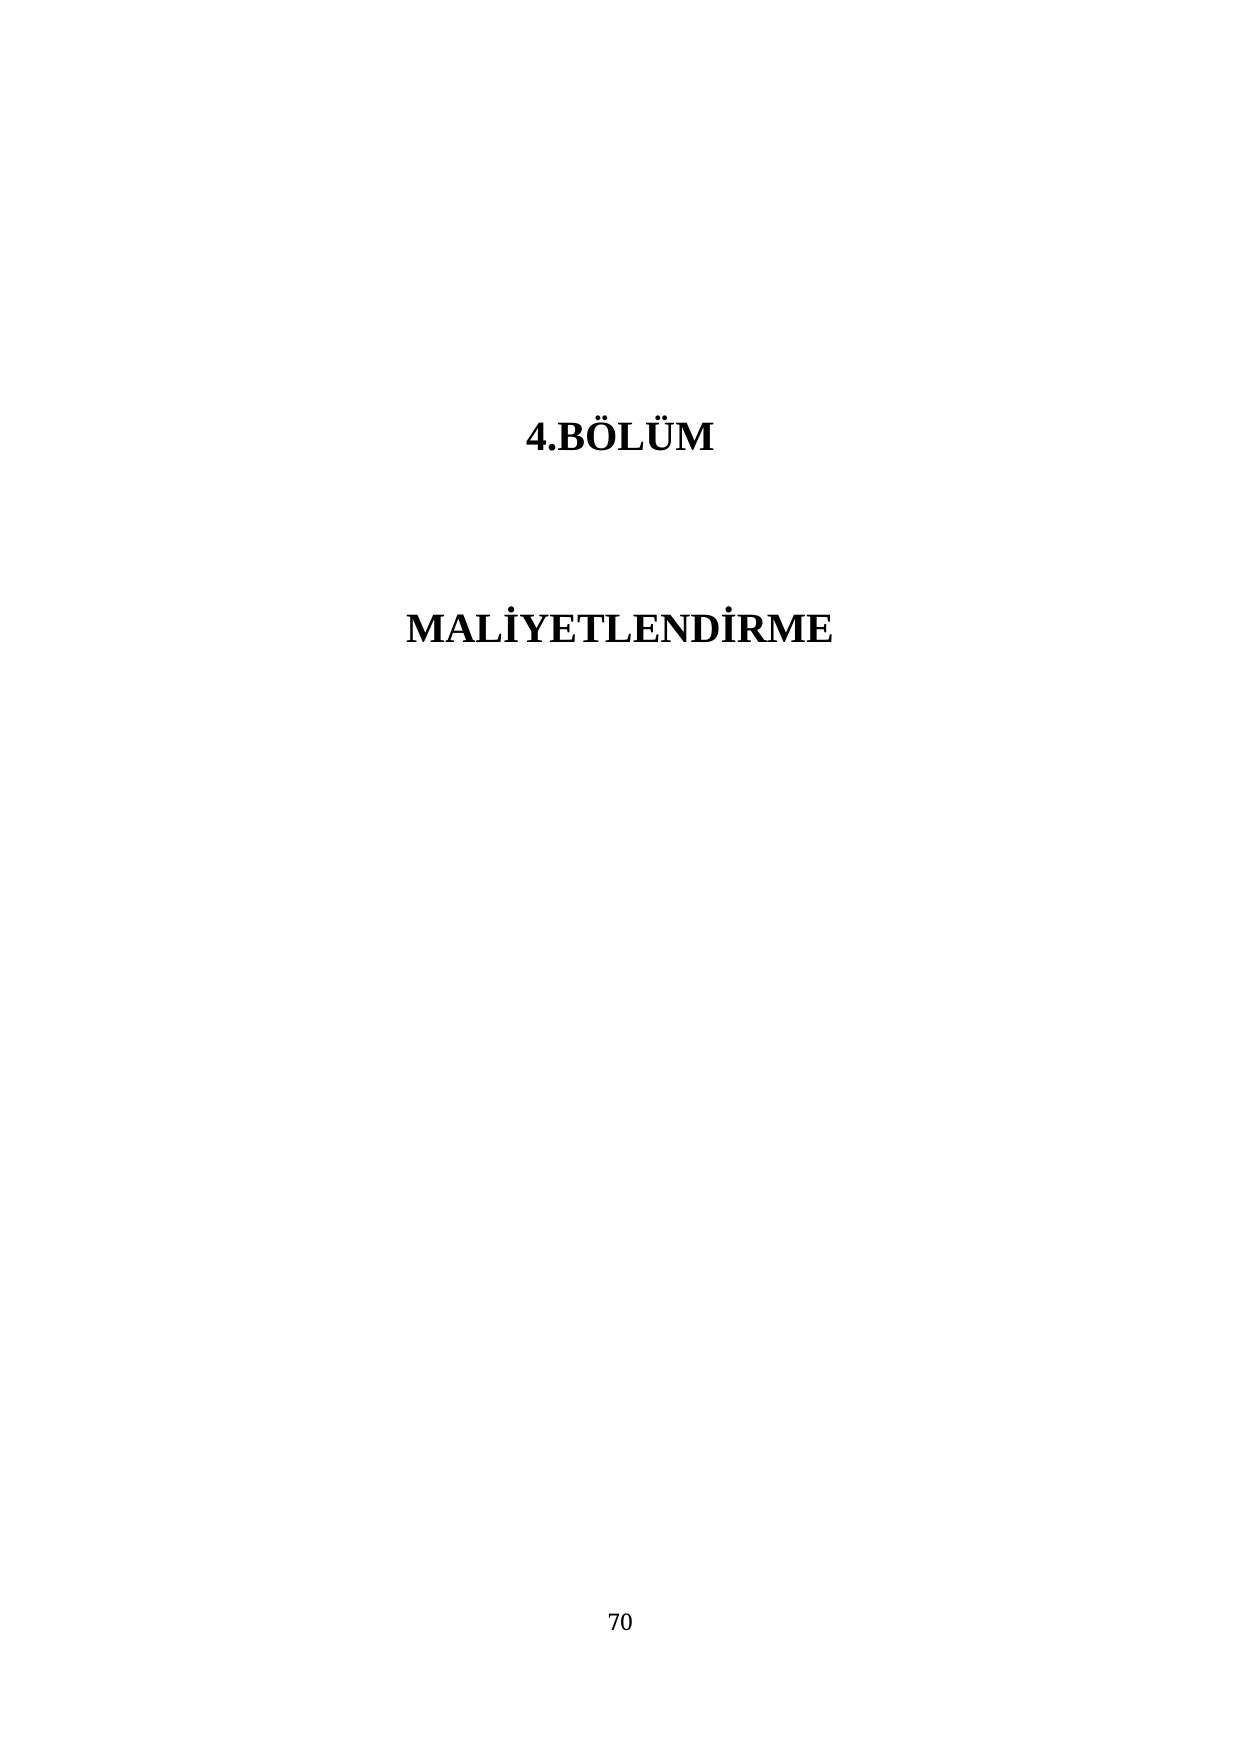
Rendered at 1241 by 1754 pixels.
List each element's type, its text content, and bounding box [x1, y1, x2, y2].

text 4.BÖLÜM [148, 412, 1092, 459]
text MALİYETLENDİRME [148, 603, 1092, 651]
